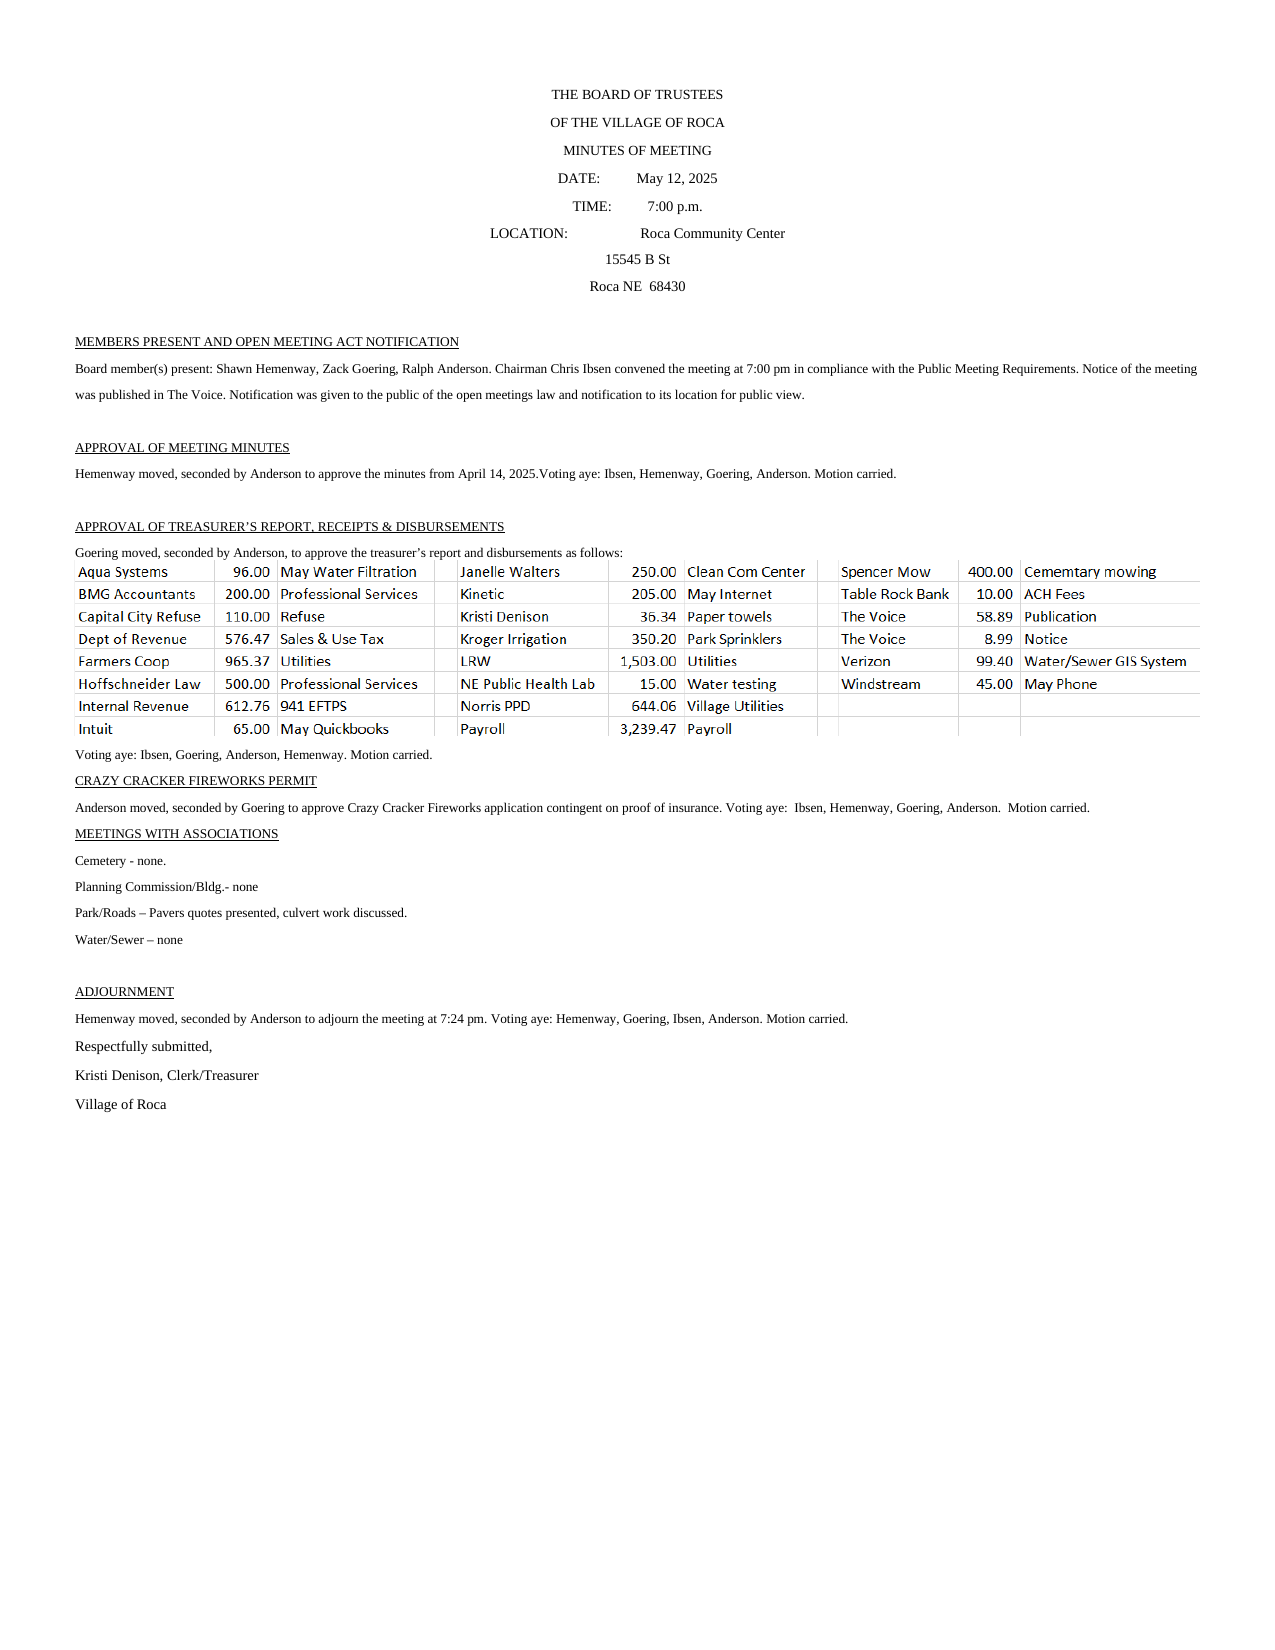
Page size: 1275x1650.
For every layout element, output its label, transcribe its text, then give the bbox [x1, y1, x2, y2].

text 15545 B St [75, 240, 1200, 267]
text Hemenway moved, seconded by Anderson to approve the minutes from April 14, 2025.Voting aye: Ibsen, Hemenway, Goering, Anderson. Motion carried. [75, 455, 1200, 481]
text DATE: May 12, 2025 [75, 158, 1200, 185]
text Roca NE 68430 [75, 267, 1200, 294]
text THE BOARD OF TRUSTEES [75, 75, 1200, 103]
text MEETINGS WITH ASSOCIATIONS [75, 815, 1200, 842]
text Village of Roca [75, 1084, 1200, 1112]
text Voting aye: Ibsen, Goering, Anderson, Hemenway. Motion carried. [75, 736, 1200, 762]
text APPROVAL OF TREASURER’S REPORT, RECEIPTS & DISBURSEMENTS [75, 508, 1200, 534]
text Planning Commission/Bldg.- none [75, 868, 1200, 894]
text TIME: 7:00 p.m. [75, 185, 1200, 213]
text Park/Roads – Pavers quotes presented, culvert work discussed. [75, 894, 1200, 921]
text CRAZY CRACKER FIREWORKS PERMIT [75, 762, 1200, 789]
text Anderson moved, seconded by Goering to approve Crazy Cracker Fireworks application contingent on proof of insurance. Voting aye: Ibsen, Hemenway, Goering, Anderson. Motion carried. [75, 789, 1200, 815]
text Board member(s) present: Shawn Hemenway, Zack Goering, Ralph Anderson. Chairman Chris Ibsen convened the meeting at 7:00 pm in compliance with the Public Meeting Requirements. Notice of the meeting was published in The Voice. Notification was given to the public of the open meetings law and notification to its location for public view. [75, 350, 1200, 402]
text MEMBERS PRESENT AND OPEN MEETING ACT NOTIFICATION [75, 323, 1200, 350]
text LOCATION: Roca Community Center [75, 213, 1200, 240]
text APPROVAL OF MEETING MINUTES [75, 429, 1200, 455]
text Cemetery - none. [75, 842, 1200, 868]
text Kristi Denison, Clerk/Treasurer [75, 1055, 1200, 1084]
picture [74, 560, 1200, 736]
text MINUTES OF MEETING [75, 130, 1200, 158]
text Water/Sewer – none [75, 921, 1200, 947]
text Respectfully submitted, [75, 1026, 1200, 1055]
text OF THE VILLAGE OF ROCA [75, 103, 1200, 130]
text ADJOURNMENT [75, 973, 1200, 1000]
text Goering moved, seconded by Anderson, to approve the treasurer’s report and disbursements as follows: [75, 534, 1200, 560]
text Hemenway moved, seconded by Anderson to adjourn the meeting at 7:24 pm. Voting aye: Hemenway, Goering, Ibsen, Anderson. Motion carried. [75, 1000, 1200, 1026]
